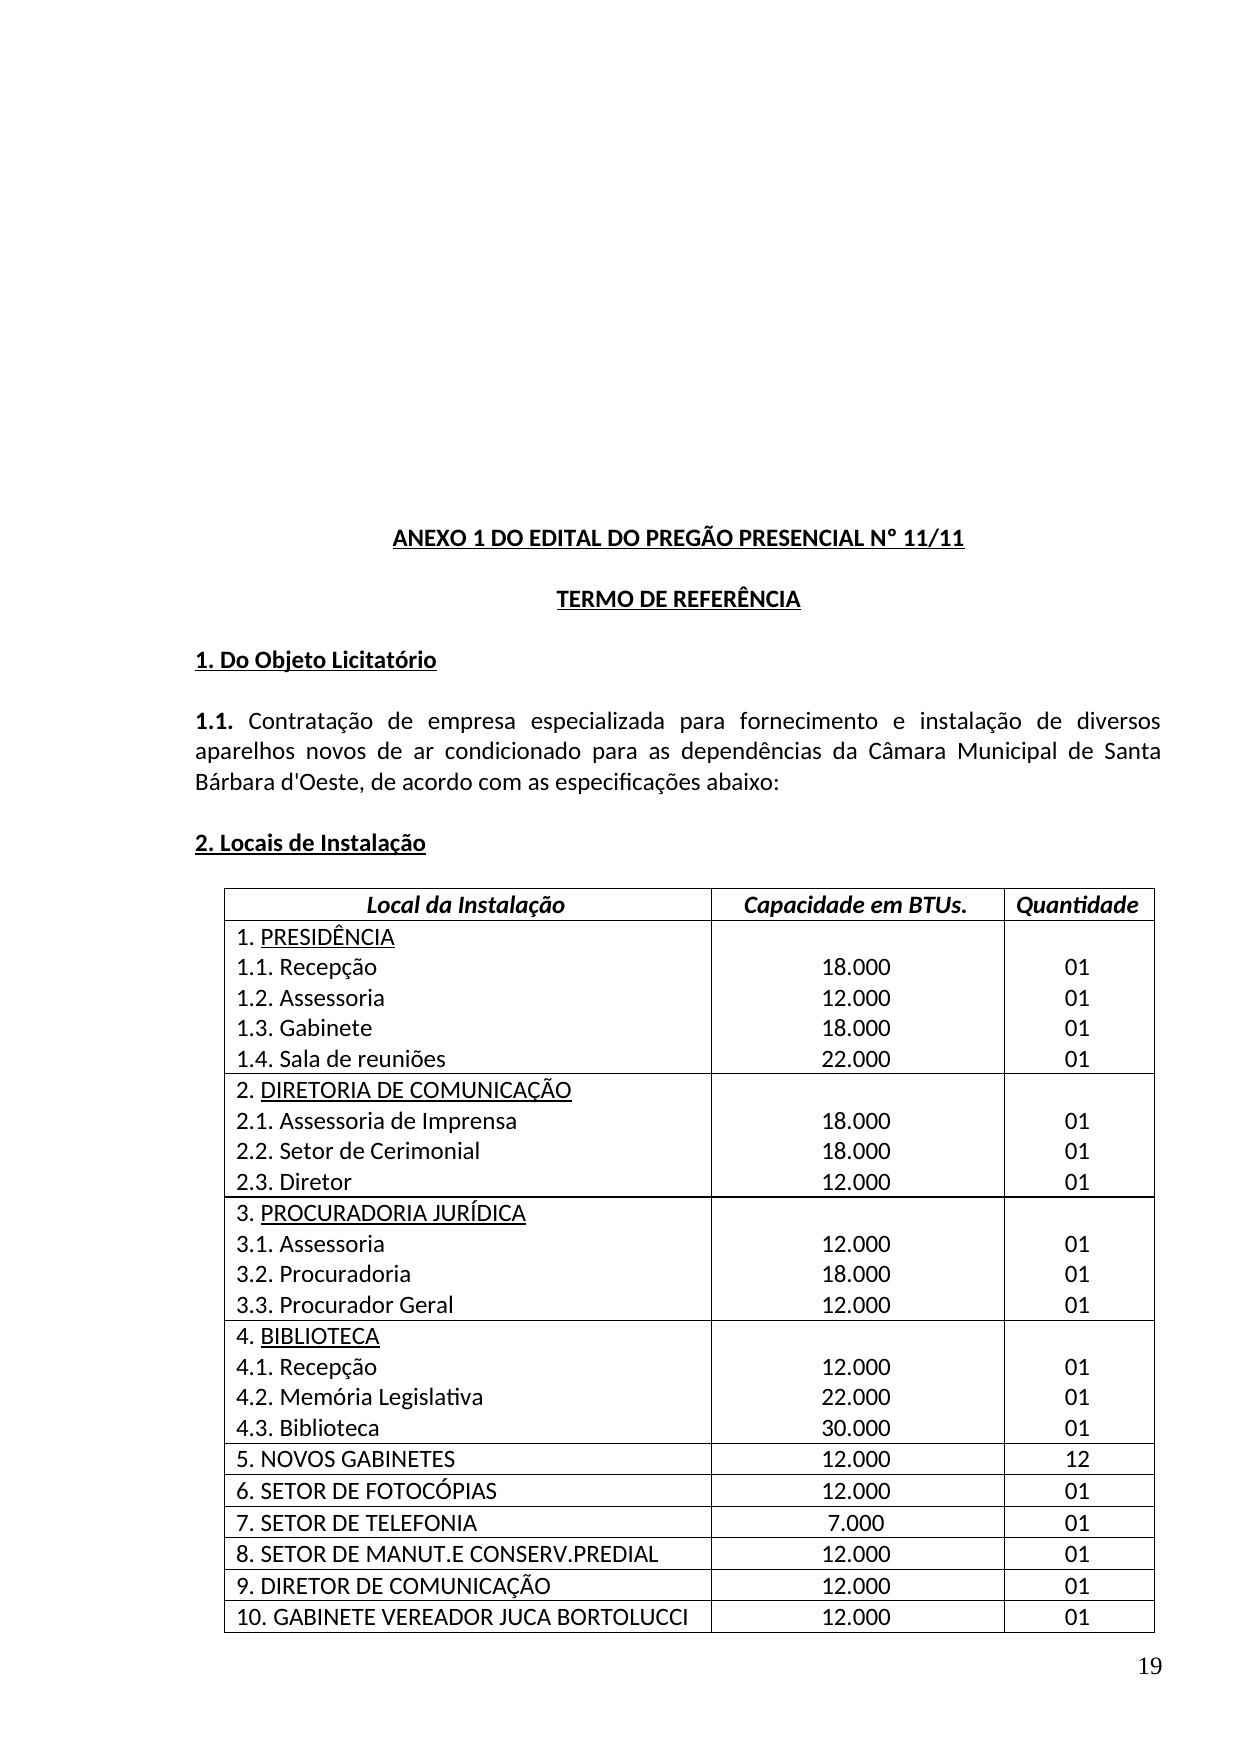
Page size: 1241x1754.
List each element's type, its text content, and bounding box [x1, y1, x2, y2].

table_cell 12.000 [712, 1570, 1004, 1600]
table_cell 12.000 [712, 1538, 1004, 1569]
table_cell 10. GABINETE VEREADOR JUCA BORTOLUCCI [225, 1601, 711, 1632]
table_cell 01 [1005, 1570, 1154, 1600]
table_cell 12 [1005, 1444, 1154, 1474]
text ANEXO 1 DO EDITAL DO PREGÃO PRESENCIAL Nº 11/11 [195, 522, 1162, 552]
table_cell 3. PROCURADORIA JURÍDICA 3.1. Assessoria 3.2. Procuradoria 3.3. Procurador Geral [225, 1198, 711, 1319]
table_cell 12.000 22.000 30.000 [712, 1321, 1004, 1443]
table_header Local da Instalação [225, 889, 711, 919]
table_cell 01 01 01 01 [1005, 921, 1154, 1073]
table_cell 01 01 01 [1005, 1074, 1154, 1196]
table_cell 2. DIRETORIA DE COMUNICAÇÃO 2.1. Assessoria de Imprensa 2.2. Setor de Cerimonial 2.3. Diretor [225, 1074, 711, 1196]
table_cell 01 [1005, 1475, 1154, 1506]
subtitle TERMO DE REFERÊNCIA [195, 583, 1162, 613]
table_cell 18.000 18.000 12.000 [712, 1074, 1004, 1196]
table_cell 7. SETOR DE TELEFONIA [225, 1507, 711, 1537]
table_cell 01 [1005, 1601, 1154, 1632]
table_cell 6. SETOR DE FOTOCÓPIAS [225, 1475, 711, 1506]
table_cell 8. SETOR DE MANUT.E CONSERV.PREDIAL [225, 1538, 711, 1569]
table_cell 18.000 12.000 18.000 22.000 [712, 921, 1004, 1073]
table_cell 5. NOVOS GABINETES [225, 1444, 711, 1474]
table_cell 1. PRESIDÊNCIA 1.1. Recepção 1.2. Assessoria 1.3. Gabinete 1.4. Sala de reuniões [225, 921, 711, 1073]
table_header Capacidade em BTUs. [712, 889, 1004, 919]
text 1.1. Contratação de empresa especializada para fornecimento e instalação de diversos aparelhos novos de ar condicionado para as dependências da Câmara Municipal de Santa Bárbara d'Oeste, de acordo com as especificações abaixo: [195, 705, 1162, 796]
table_cell 4. BIBLIOTECA 4.1. Recepção 4.2. Memória Legislativa 4.3. Biblioteca [225, 1321, 711, 1443]
table_cell 7.000 [712, 1507, 1004, 1537]
table_cell 12.000 [712, 1601, 1004, 1632]
text 2. Locais de Instalação [195, 827, 1158, 857]
table_cell 01 01 01 [1005, 1198, 1154, 1319]
table_cell 12.000 [712, 1475, 1004, 1506]
table_cell 12.000 18.000 12.000 [712, 1198, 1004, 1319]
table_header Quantidade [1005, 889, 1154, 919]
text 1. Do Objeto Licitatório [195, 644, 1158, 674]
table_cell 01 [1005, 1507, 1154, 1537]
table_cell 12.000 [712, 1444, 1004, 1474]
table_cell 01 01 01 [1005, 1321, 1154, 1443]
table_cell 01 [1005, 1538, 1154, 1569]
table_cell 9. DIRETOR DE COMUNICAÇÃO [225, 1570, 711, 1600]
